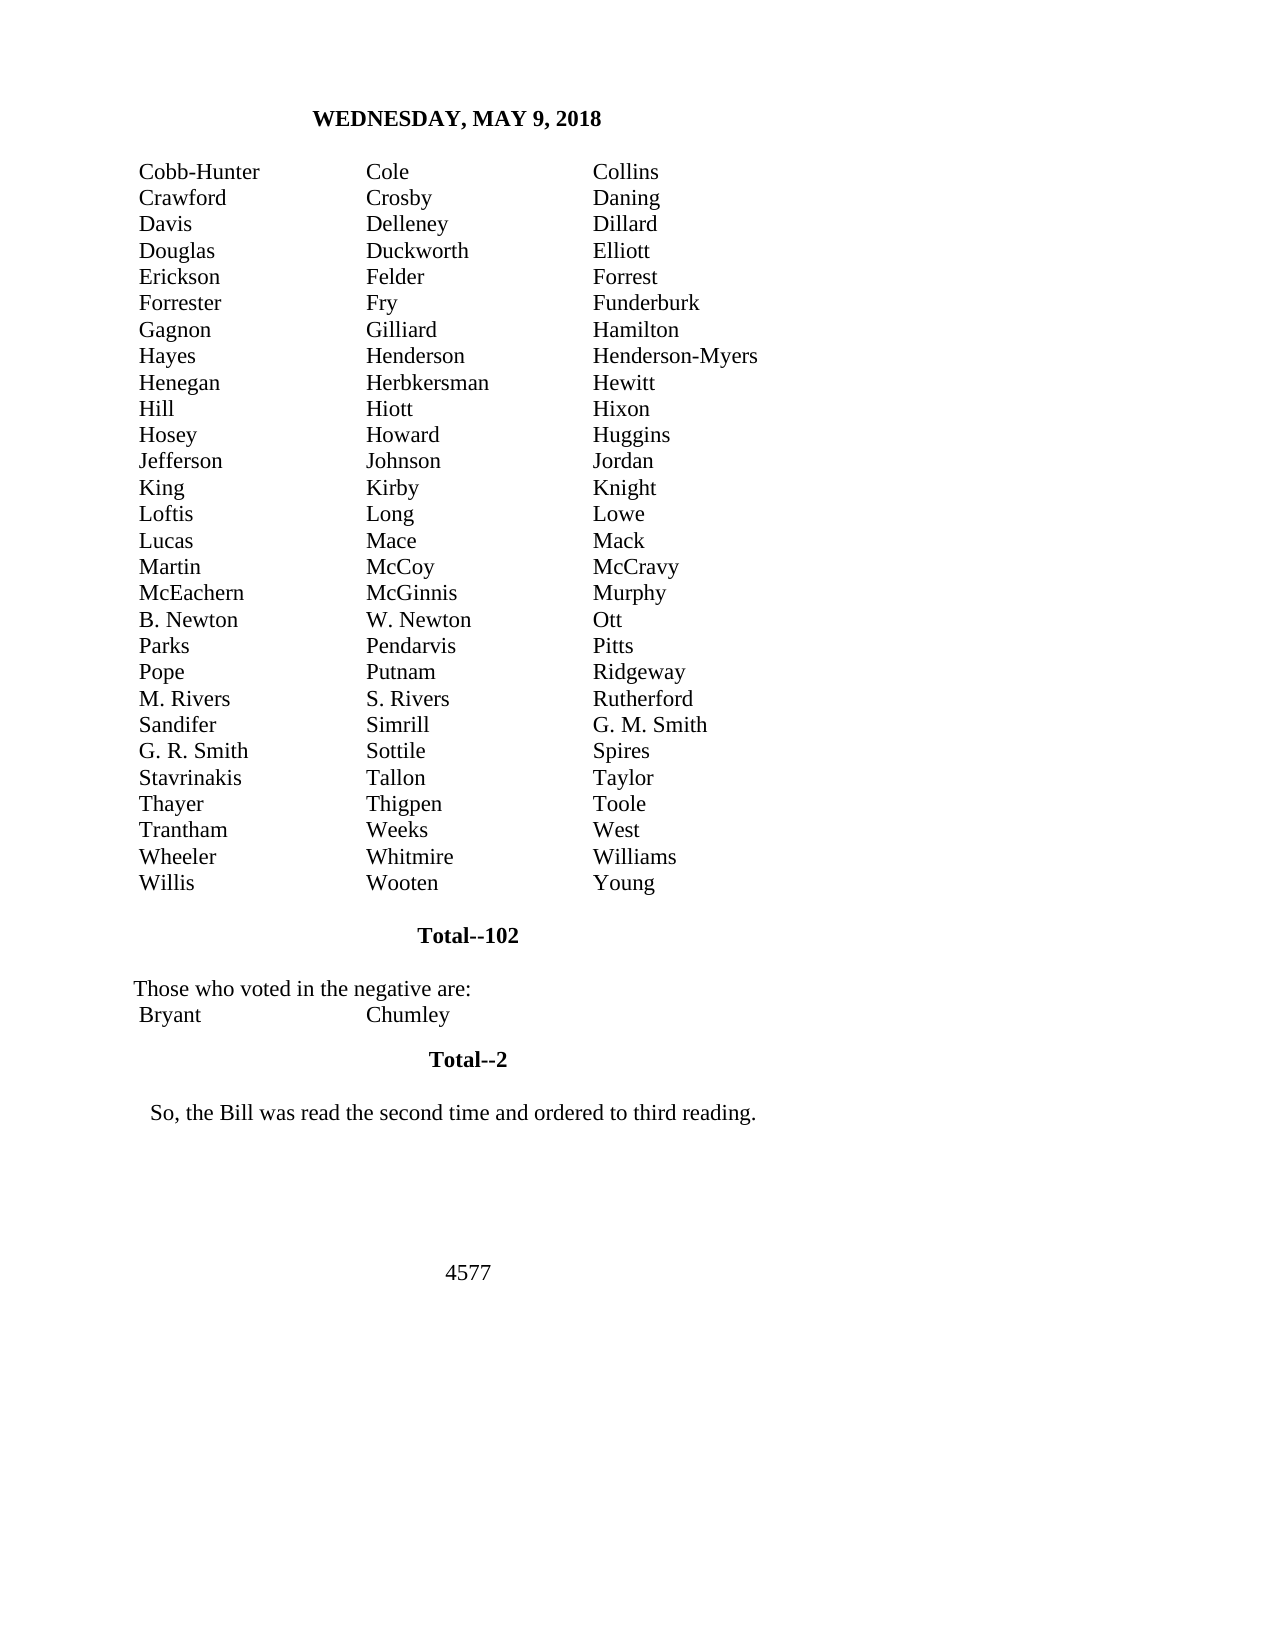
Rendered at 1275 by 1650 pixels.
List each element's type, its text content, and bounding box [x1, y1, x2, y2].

text Those who voted in the negative are: [127, 975, 786, 1001]
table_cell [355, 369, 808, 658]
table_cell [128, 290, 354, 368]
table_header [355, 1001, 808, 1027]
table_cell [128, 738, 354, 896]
text Total--2 [127, 1047, 786, 1073]
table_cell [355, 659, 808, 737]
text Total--102 [127, 922, 786, 948]
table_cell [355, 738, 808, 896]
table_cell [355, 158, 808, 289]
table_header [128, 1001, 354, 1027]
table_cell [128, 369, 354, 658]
text So, the Bill was read the second time and ordered to third reading. [127, 1099, 786, 1126]
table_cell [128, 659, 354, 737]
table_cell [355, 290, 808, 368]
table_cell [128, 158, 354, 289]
